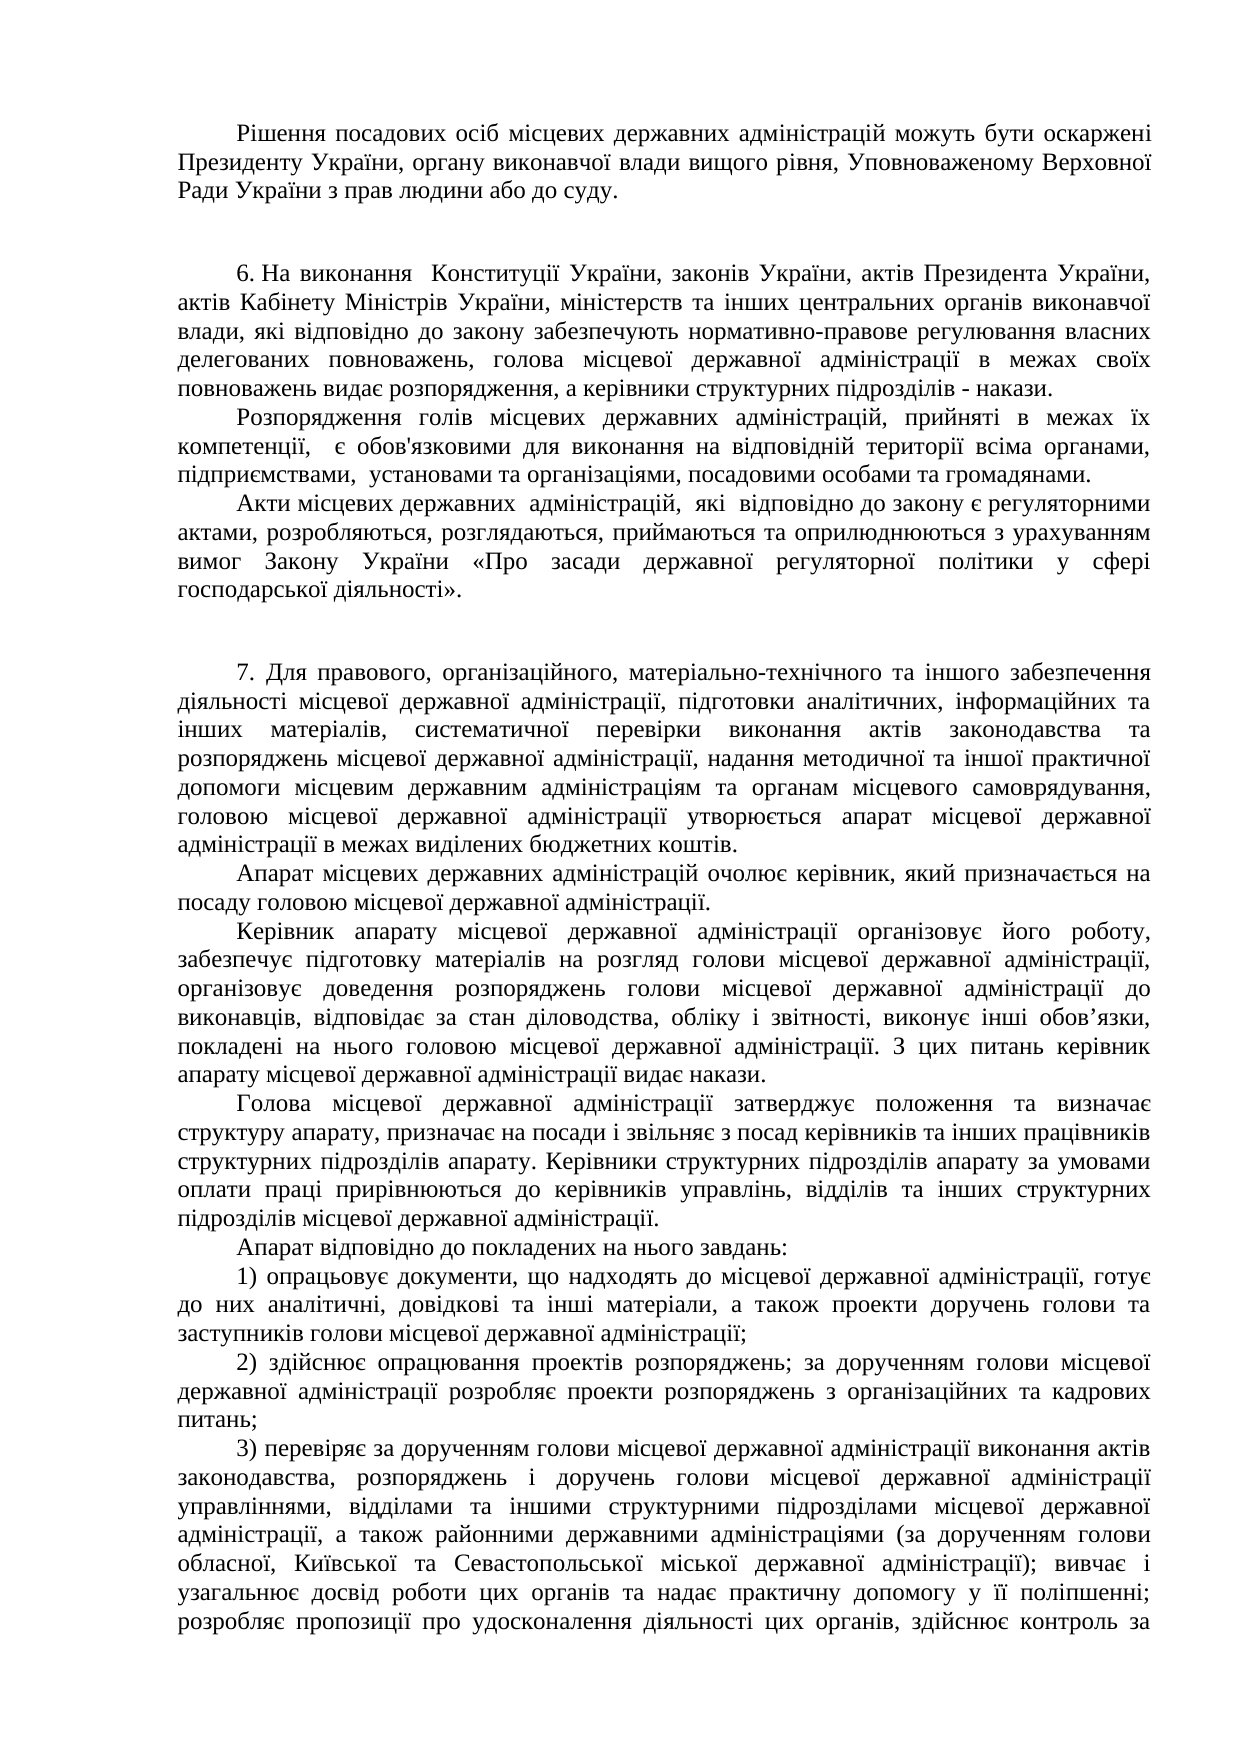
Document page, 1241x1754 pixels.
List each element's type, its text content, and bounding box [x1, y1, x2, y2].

text Акти місцевих державних адміністрацій, які відповідно до закону є регуляторними актами, розробляються, розглядаються, приймаються та оприлюднюються з урахуванням вимог Закону України «Про засади державної регуляторної політики у сфері господарської діяльності». [177, 488, 1152, 603]
text 2) здійснює опрацювання проектів розпоряджень; за дорученням голови місцевої державної адміністрації розробляє проекти розпоряджень з організаційних та кадрових питань; [177, 1347, 1152, 1433]
text Керівник апарату місцевої державної адміністрації організовує його роботу, забезпечує підготовку матеріалів на розгляд голови місцевої державної адміністрації, організовує доведення розпоряджень голови місцевої державної адміністрації до виконавців, відповідає за стан діловодства, обліку і звітності, виконує інші обов’язки, покладені на нього головою місцевої державної адміністрації. З цих питань керівник апарату місцевої державної адміністрації видає накази. [177, 916, 1152, 1088]
text Апарат місцевих державних адміністрацій очолює керівник, який призначається на посаду головою місцевої державної адміністрації. [177, 858, 1152, 916]
text 1) опрацьовує документи, що надходять до місцевої державної адміністрації, готує до них аналітичні, довідкові та інші матеріали, а також проекти доручень голови та заступників голови місцевої державної адміністрації; [177, 1261, 1152, 1347]
text Апарат відповідно до покладених на нього завдань: [177, 1232, 1152, 1261]
list Для правового, організаційного, матеріально-технічного та іншого забезпечення діяльності місцевої державної адміністрації, підготовки аналітичних, інформаційних та інших матеріалів, систематичної перевірки виконання актів законодавства та розпоряджень місцевої державної адміністрації, надання методичної та іншої практичної допомоги місцевим державним адміністраціям та органам місцевого самоврядування, головою місцевої державної адміністрації утворюється апарат місцевої державної адміністрації в межах виділених бюджетних коштів. [177, 657, 1152, 858]
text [177, 1433, 1152, 1634]
text Розпорядження голів місцевих державних адміністрацій, прийняті в межах їх компетенції, є обов'язковими для виконання на відповідній території всіма органами, підприємствами, установами та організаціями, посадовими особами та громадянами. [177, 402, 1152, 488]
text Голова місцевої державної адміністрації затверджує положення та визначає структуру апарату, призначає на посади і звільняє з посад керівників та інших працівників структурних підрозділів апарату. Керівники структурних підрозділів апарату за умовами оплати праці прирівнюються до керівників управлінь, відділів та інших структурних підрозділів місцевої державної адміністрації. [177, 1088, 1152, 1232]
text Рiшення посадових осiб мiсцевих державних адмiнiстрацiй можуть бути оскарженi Президенту України, органу виконавчої влади вищого рiвня, Уповноваженому Верховної Ради України з прав людини або до суду. [177, 118, 1152, 204]
text 6. На виконання Конституції України, законів України, актів Президента України, актів Кабінету Міністрів України, міністерств та інших центральних органів виконавчої влади, які відповідно до закону забезпечують нормативно-правове регулювання власних делегованих повноважень, голова місцевої державної адміністрації в межах своїх повноважень видає розпорядження, а керівники структурних підрозділів - накази. [177, 258, 1152, 402]
